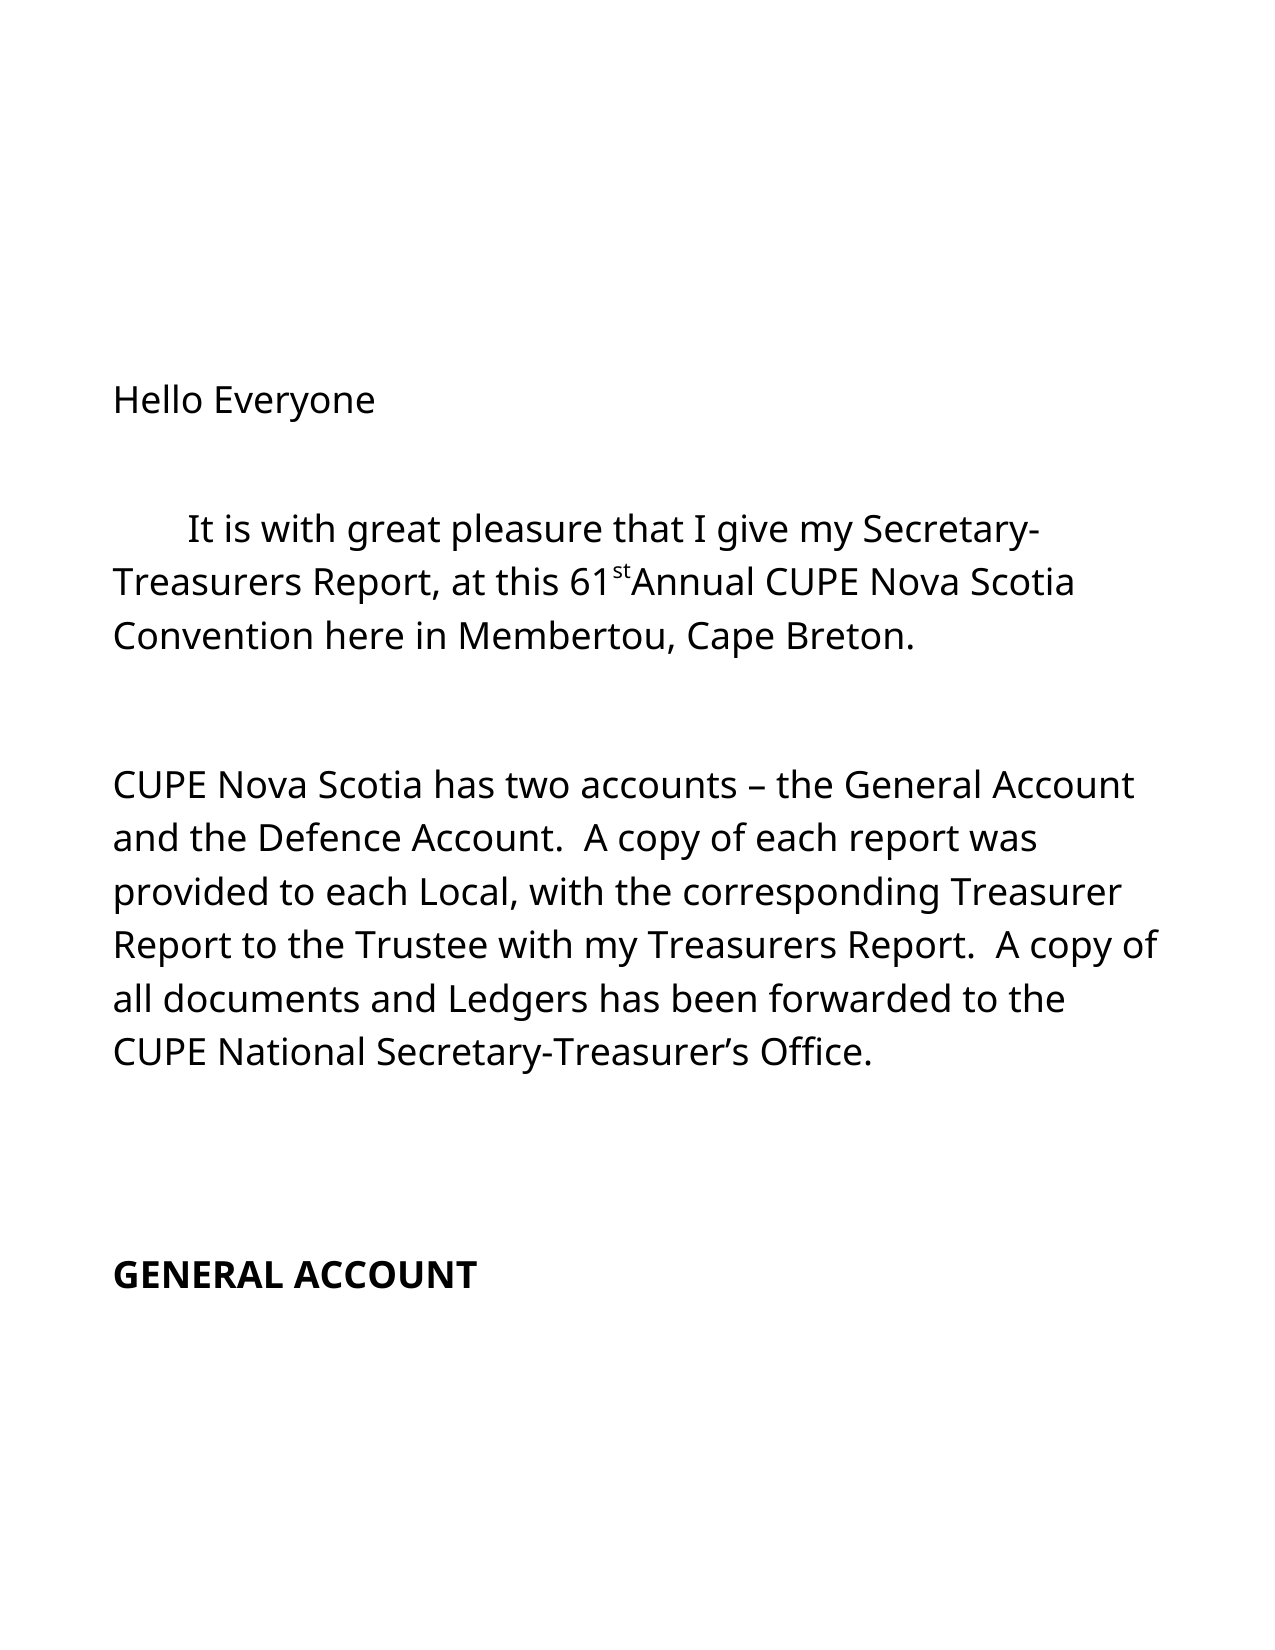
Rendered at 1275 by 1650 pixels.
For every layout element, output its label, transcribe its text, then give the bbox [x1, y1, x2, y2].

text Hello Everyone [112, 373, 1162, 424]
text It is with great pleasure that I give my Secretary-Treasurers Report, at this 61stAnnual CUPE Nova Scotia Convention here in Membertou, Cape Breton. [112, 502, 1162, 660]
text CUPE Nova Scotia has two accounts – the General Account and the Defence Account. A copy of each report was provided to each Local, with the corresponding Treasurer Report to the Trustee with my Treasurers Report. A copy of all documents and Ledgers has been forwarded to the CUPE National Secretary-Treasurer’s Office. [112, 758, 1162, 1077]
text GENERAL ACCOUNT [112, 1249, 1162, 1300]
